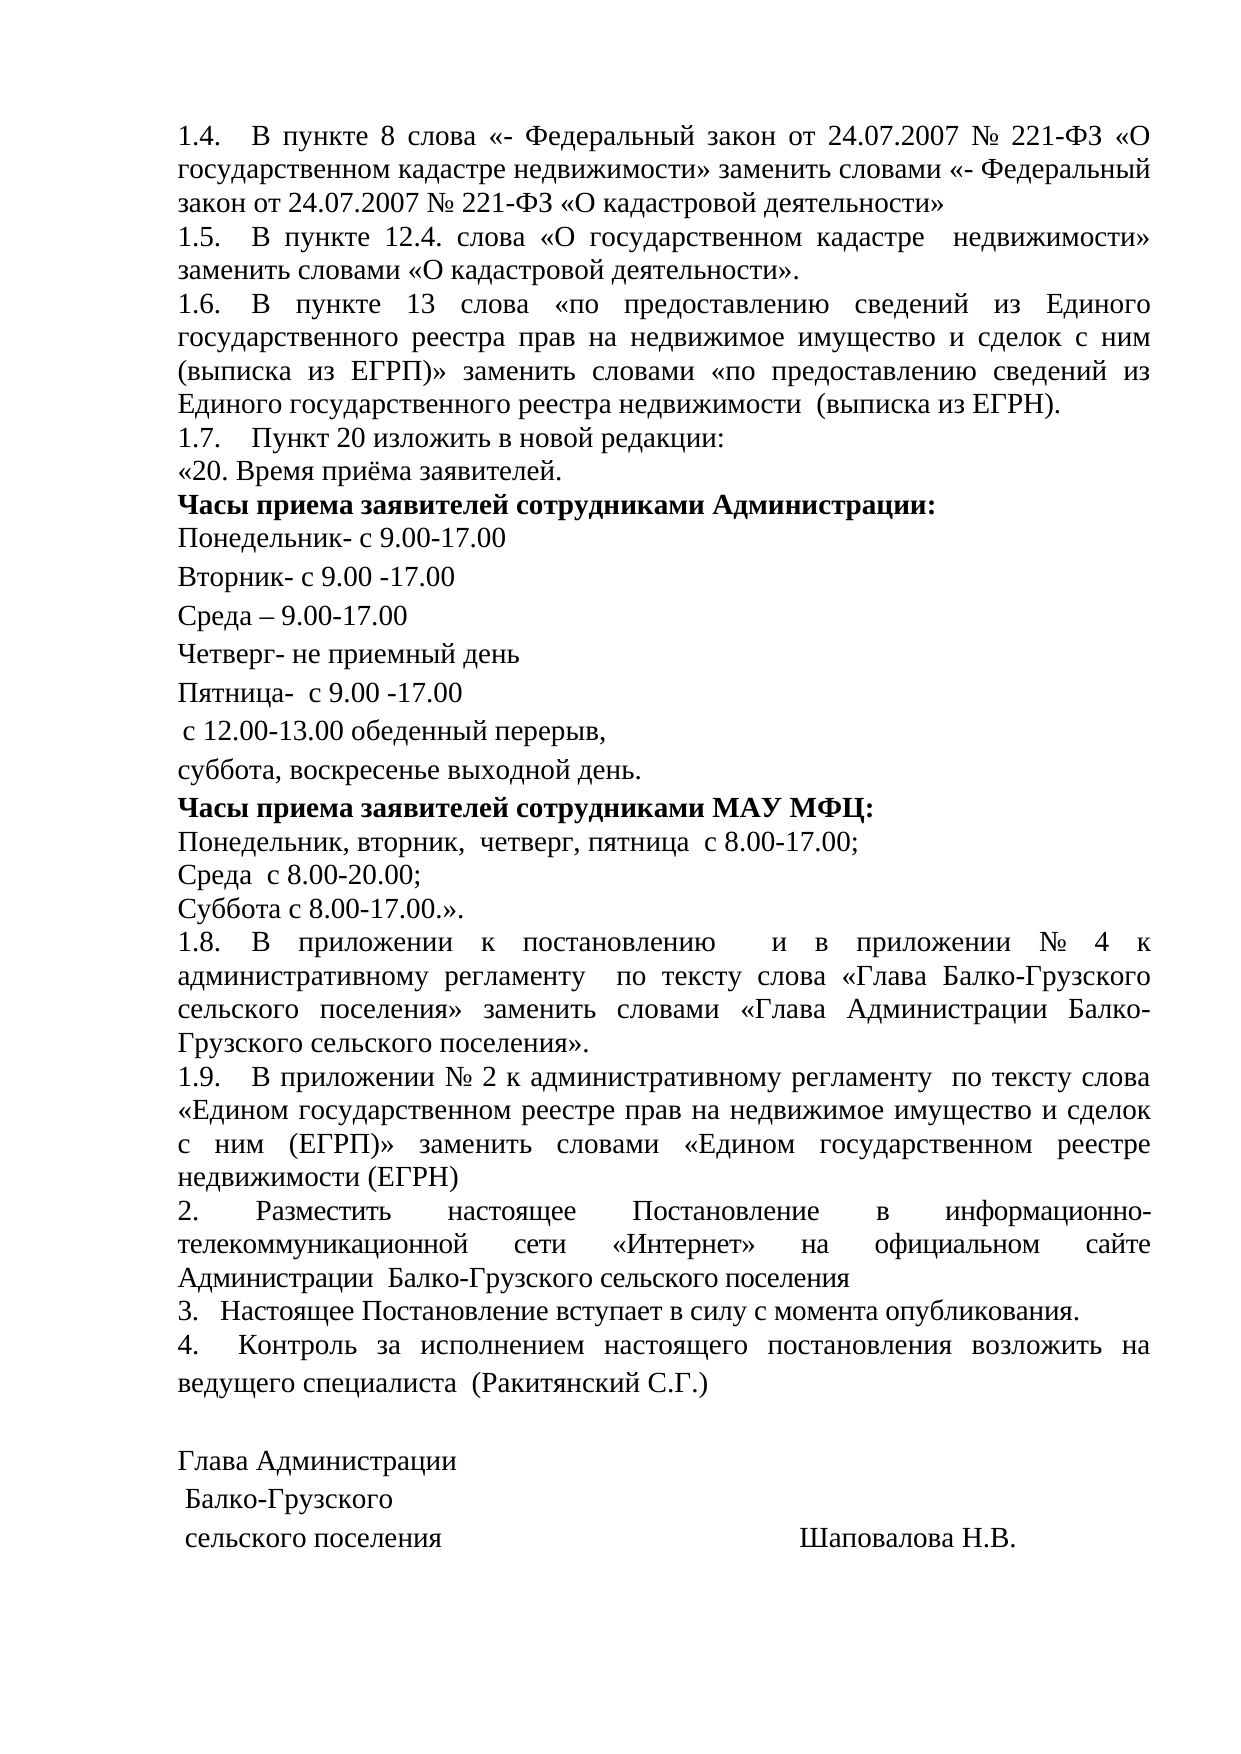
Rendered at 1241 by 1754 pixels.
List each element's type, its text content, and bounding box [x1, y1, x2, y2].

text с 12.00-13.00 обеденный перерыв, [177, 713, 1152, 747]
text Среда – 9.00-17.00 [177, 598, 1152, 631]
list В приложении № 2 к административному регламенту по тексту слова «Едином государственном реестре прав на недвижимое имущество и сделок с ним (ЕГРП)» заменить словами «Едином государственном реестре недвижимости (ЕГРН) [177, 1059, 1152, 1193]
text Балко-Грузского [177, 1481, 1152, 1515]
list Пункт 20 изложить в новой редакции: [177, 420, 1152, 453]
list В приложении к постановлению и в приложении № 4 к административному регламенту по тексту слова «Глава Балко-Грузского сельского поселения» заменить словами «Глава Администрации Балко-Грузского сельского поселения». [177, 924, 1152, 1059]
text Понедельник- с 9.00-17.00 [177, 521, 1152, 554]
text Понедельник, вторник, четверг, пятница с 8.00-17.00; [177, 824, 1152, 857]
text Глава Администрации [177, 1443, 1152, 1476]
text «20. Время приёма заявителей. [177, 453, 1152, 487]
text 2. Разместить настоящее Постановление в информационно-телекоммуникационной сети «Интернет» на официальном сайте Администрации Балко-Грузского сельского поселения [177, 1193, 1152, 1293]
text Среда с 8.00-20.00; [177, 857, 1152, 891]
text Четверг- не приемный день [177, 636, 1152, 670]
text сельского поселения Шаповалова Н.В. [177, 1520, 1152, 1553]
text суббота, воскресенье выходной день. [177, 752, 1152, 785]
text Суббота с 8.00-17.00.». [177, 891, 1152, 924]
list В пункте 12.4. слова «О государственном кадастре недвижимости» заменить словами «О кадастровой деятельности». [177, 219, 1152, 286]
text Пятница- с 9.00 -17.00 [177, 675, 1152, 708]
text Вторник- с 9.00 -17.00 [177, 559, 1152, 593]
list В пункте 13 слова «по предоставлению сведений из Единого государственного реестра прав на недвижимое имущество и сделок с ним (выписка из ЕГРП)» заменить словами «по предоставлению сведений из Единого государственного реестра недвижимости (выписка из ЕГРН). [177, 286, 1152, 420]
text 3. Настоящее Постановление вступает в силу с момента опубликования. [177, 1293, 1152, 1327]
text Часы приема заявителей сотрудниками МАУ МФЦ: [177, 790, 1152, 824]
text 4. Контроль за исполнением настоящего постановления возложить на ведущего специалиста (Ракитянский С.Г.) [177, 1327, 1152, 1399]
text Часы приема заявителей сотрудниками Администрации: [177, 487, 1152, 521]
list В пункте 8 слова «- Федеральный закон от 24.07.2007 № 221-ФЗ «О государственном кадастре недвижимости» заменить словами «- Федеральный закон от 24.07.2007 № 221-ФЗ «О кадастровой деятельности» [177, 118, 1152, 219]
